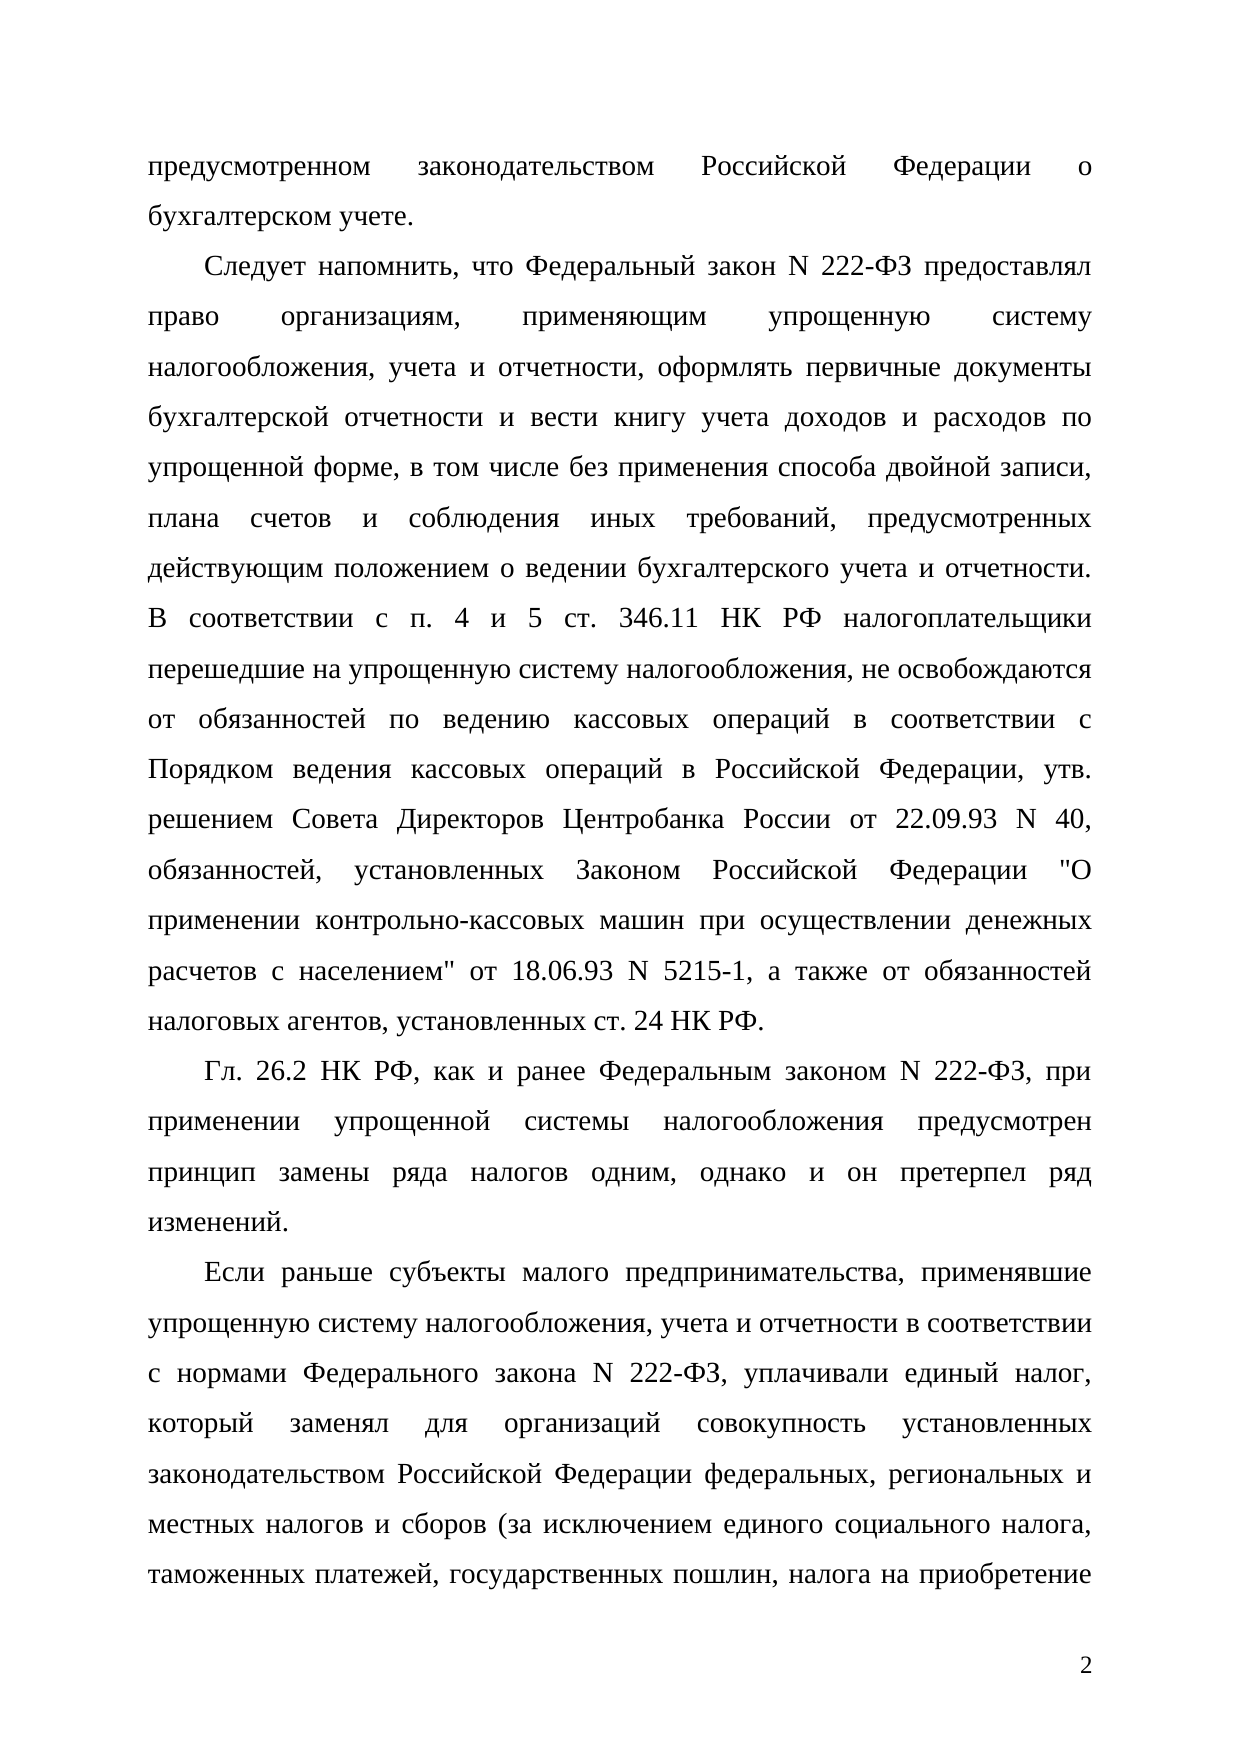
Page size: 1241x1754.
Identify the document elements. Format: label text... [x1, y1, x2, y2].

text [148, 148, 1093, 231]
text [148, 1254, 1093, 1590]
text Гл. 26.2 НК РФ, как и ранее Федеральным законом N 222-ФЗ, при применении упрощенной системы налогообложения предусмотрен принцип замены ряда налогов одним, однако и он претерпел ряд изменений. [148, 1053, 1093, 1238]
text Следует напомнить, что Федеральный закон N 222-ФЗ предоставлял право организациям, применяющим упрощенную систему налогообложения, учета и отчетности, оформлять первичные документы бухгалтерской отчетности и вести книгу учета доходов и расходов по упрощенной форме, в том числе без применения способа двойной записи, плана счетов и соблюдения иных требований, предусмотренных действующим положением о ведении бухгалтерского учета и отчетности. В соответствии с п. 4 и 5 ст. 346.11 НК РФ налогоплательщики перешедшие на упрощенную систему налогообложения, не освобождаются от обязанностей по ведению кассовых операций в соответствии с Порядком ведения кассовых операций в Российской Федерации, утв. решением Совета Директоров Центробанка России от 22.09.93 N 40, обязанностей, установленных Законом Российской Федерации "О применении контрольно-кассовых машин при осуществлении денежных расчетов с населением" от 18.06.93 N 5215-1, а также от обязанностей налоговых агентов, установленных ст. 24 НК РФ. [148, 248, 1093, 1036]
